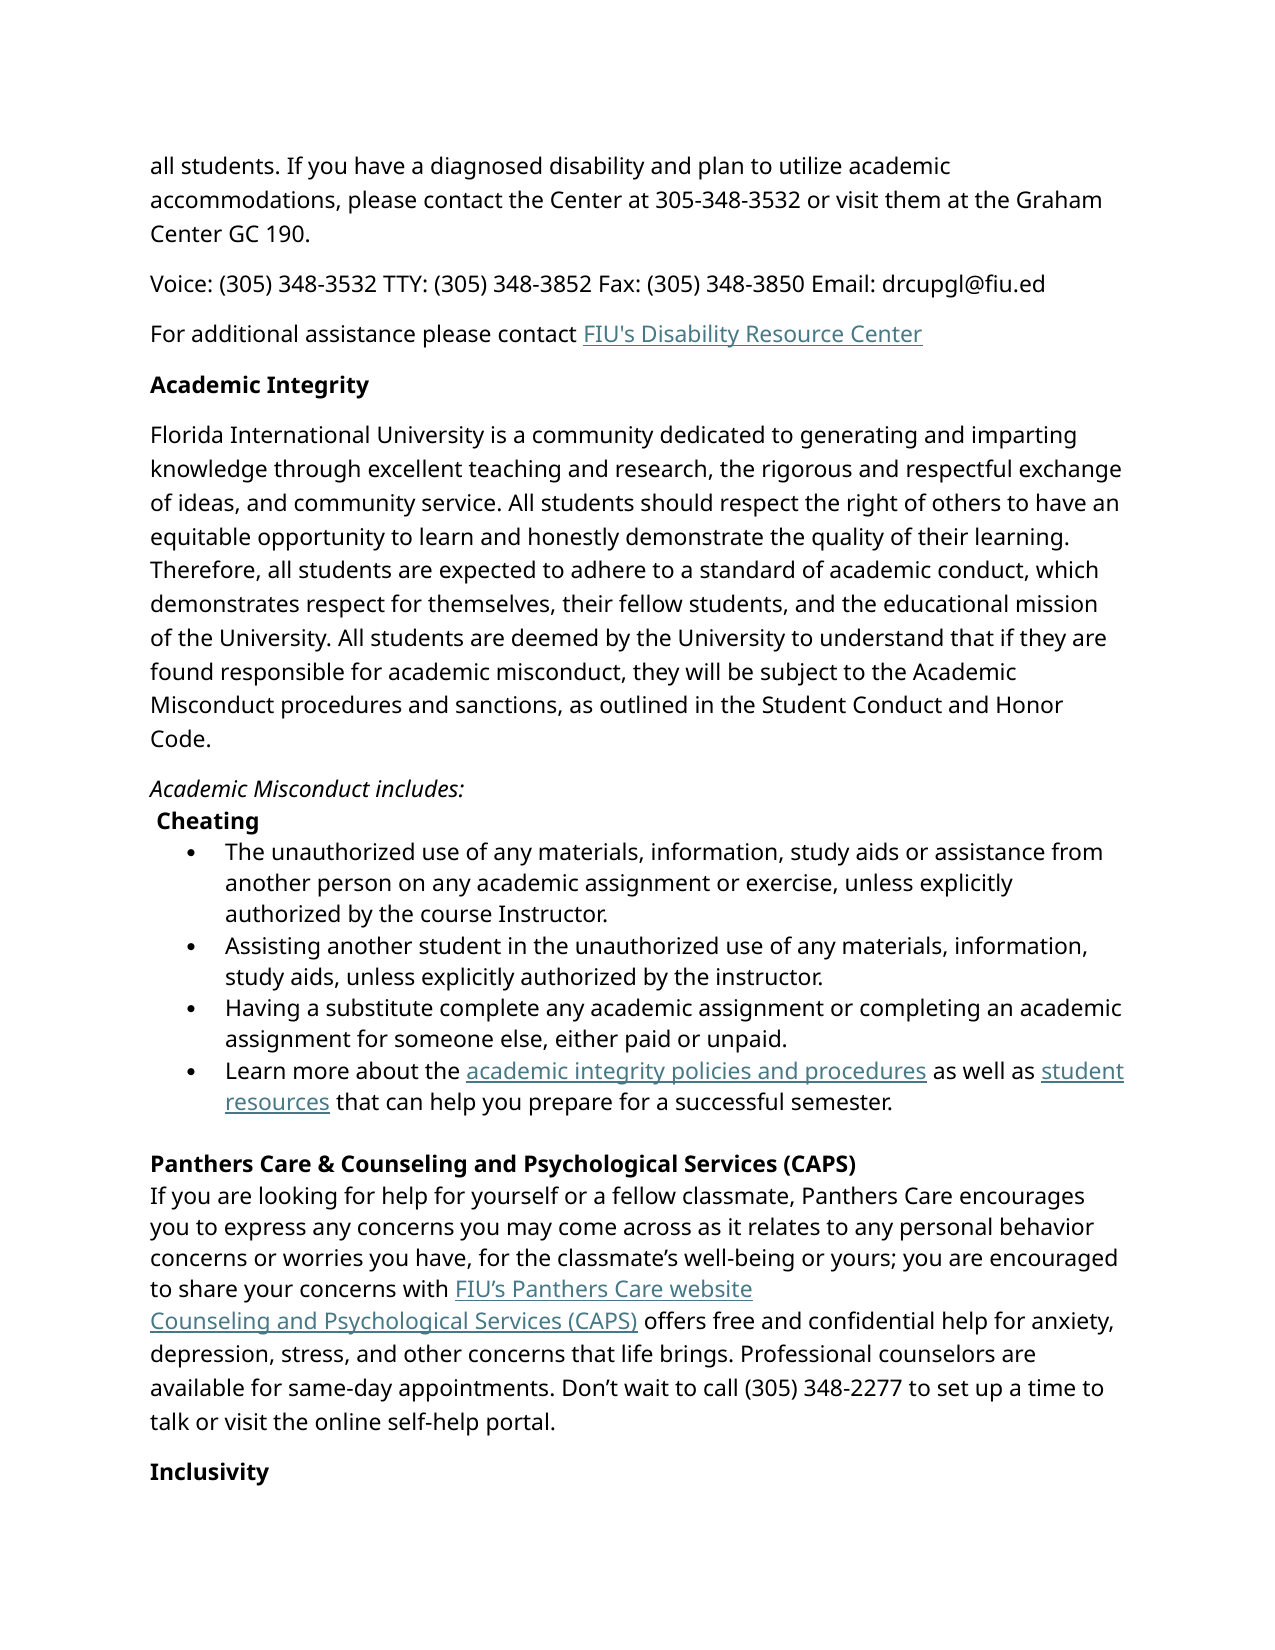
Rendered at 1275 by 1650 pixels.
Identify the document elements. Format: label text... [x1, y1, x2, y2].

text Inclusivity [150, 1456, 1125, 1487]
text Voice: (305) 348-3532 TTY: (305) 348-3852 Fax: (305) 348-3850 Email: drcupgl@fiu.ed [150, 268, 1125, 299]
list Learn more about the academic integrity policies and procedures as well as student resources that can help you prepare for a successful semester. [187, 1054, 1125, 1117]
list Assisting another student in the unauthorized use of any materials, information, study aids, unless explicitly authorized by the instructor. [187, 929, 1125, 992]
text Cheating [150, 804, 1125, 836]
text Academic Integrity [150, 369, 1125, 400]
text If you are looking for help for yourself or a fellow classmate, Panthers Care encourages you to express any concerns you may come across as it relates to any personal behavior concerns or worries you have, for the classmate’s well-being or yours; you are encouraged to share your concerns with FIU’s Panthers Care website [150, 1179, 1125, 1304]
text Florida International University is a community dedicated to generating and imparting knowledge through excellent teaching and research, the rigorous and respectful exchange of ideas, and community service. All students should respect the right of others to have an equitable opportunity to learn and honestly demonstrate the quality of their learning. Therefore, all students are expected to adhere to a standard of academic conduct, which demonstrates respect for themselves, their fellow students, and the educational mission of the University. All students are deemed by the University to understand that if they are found responsible for academic misconduct, they will be subject to the Academic Misconduct procedures and sanctions, as outlined in the Student Conduct and Honor Code. [150, 419, 1125, 754]
text Counseling and Psychological Services (CAPS) offers free and confidential help for anxiety, depression, stress, and other concerns that life brings. Professional counselors are available for same-day appointments. Don’t wait to call (305) 348-2277 to set up a time to talk or visit the online self-help portal. [150, 1304, 1125, 1437]
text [150, 150, 1125, 249]
text Academic Misconduct includes: [150, 773, 1125, 804]
list The unauthorized use of any materials, information, study aids or assistance from another person on any academic assignment or exercise, unless explicitly authorized by the course Instructor. [187, 836, 1125, 929]
list Having a substitute complete any academic assignment or completing an academic assignment for someone else, either paid or unpaid. [187, 992, 1125, 1054]
text Panthers Care & Counseling and Psychological Services (CAPS) [150, 1148, 1125, 1179]
text For additional assistance please contact FIU's Disability Resource Center [150, 318, 1125, 349]
